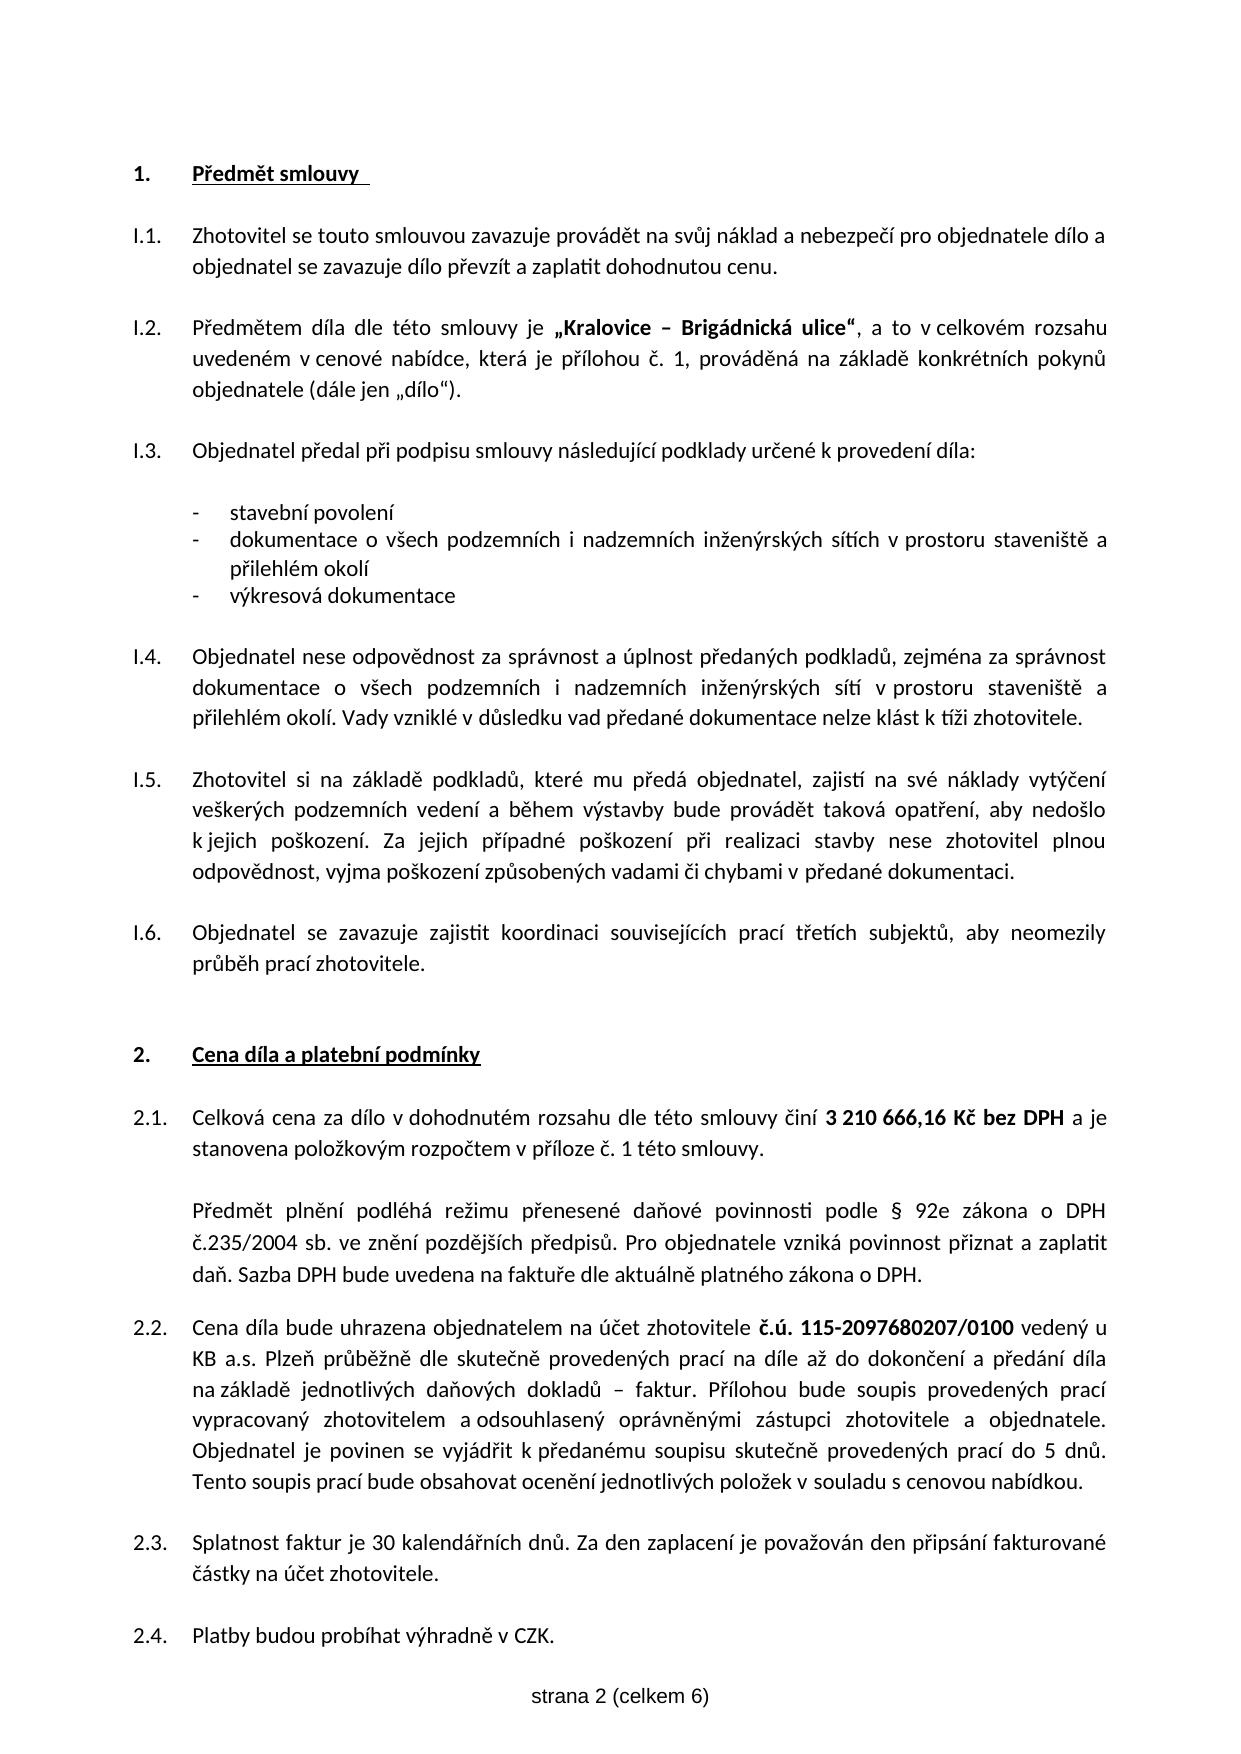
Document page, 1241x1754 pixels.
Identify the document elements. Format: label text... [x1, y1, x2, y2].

list Předmětem díla dle této smlouvy je „Kralovice – Brigádnická ulice“, a to v celkovém rozsahu uvedeném v cenové nabídce, která je přílohou č. 1, prováděná na základě konkrétních pokynů objednatele (dále jen „dílo“). [133, 313, 1107, 403]
list Zhotovitel se touto smlouvou zavazuje provádět na svůj náklad a nebezpečí pro objednatele dílo a objednatel se zavazuje dílo převzít a zaplatit dohodnutou cenu. [133, 221, 1107, 280]
list Objednatel se zavazuje zajistit koordinaci souvisejících prací třetích subjektů, aby neomezily průběh prací zhotovitele. [133, 918, 1107, 977]
list Splatnost faktur je 30 kalendářních dnů. Za den zaplacení je považován den připsání fakturované částky na účet zhotovitele. [133, 1528, 1107, 1587]
list Cena díla a platební podmínky [133, 1040, 1107, 1068]
list Platby budou probíhat výhradně v CZK. [133, 1621, 1107, 1649]
list Cena díla bude uhrazena objednatelem na účet zhotovitele č.ú. 115-2097680207/0100 vedený u KB a.s. Plzeň průběžně dle skutečně provedených prací na díle až do dokončení a předání díla na základě jednotlivých daňových dokladů – faktur. Přílohou bude soupis provedených prací vypracovaný zhotovitelem a odsouhlasený oprávněnými zástupci zhotovitele a objednatele. Objednatel je povinen se vyjádřit k předanému soupisu skutečně provedených prací do 5 dnů. Tento soupis prací bude obsahovat ocenění jednotlivých položek v souladu s cenovou nabídkou. [133, 1313, 1107, 1495]
list Zhotovitel si na základě podkladů, které mu předá objednatel, zajistí na své náklady vytýčení veškerých podzemních vedení a během výstavby bude provádět taková opatření, aby nedošlo k jejich poškození. Za jejich případné poškození při realizaci stavby nese zhotovitel plnou odpovědnost, vyjma poškození způsobených vadami či chybami v předané dokumentaci. [133, 765, 1107, 885]
list stavební povolení [192, 498, 1107, 526]
list Předmět smlouvy [133, 159, 1107, 188]
list Objednatel předal při podpisu smlouvy následující podklady určené k provedení díla: [133, 436, 1107, 464]
list výkresová dokumentace [192, 582, 1107, 610]
list Celková cena za dílo v dohodnutém rozsahu dle této smlouvy činí 3 210 666,16 Kč bez DPH a je stanovena položkovým rozpočtem v příloze č. 1 této smlouvy. [133, 1103, 1107, 1162]
text Předmět plnění podléhá režimu přenesené daňové povinnosti podle § 92e zákona o DPH č.235/2004 sb. ve znění pozdějších předpisů. Pro objednatele vzniká povinnost přiznat a zaplatit daň. Sazba DPH bude uvedena na faktuře dle aktuálně platného zákona o DPH. [192, 1196, 1107, 1288]
list dokumentace o všech podzemních i nadzemních inženýrských sítích v prostoru staveniště a přilehlém okolí [192, 526, 1107, 582]
list Objednatel nese odpovědnost za správnost a úplnost předaných podkladů, zejména za správnost dokumentace o všech podzemních i nadzemních inženýrských sítí v prostoru staveniště a přilehlém okolí. Vady vzniklé v důsledku vad předané dokumentace nelze klást k tíži zhotovitele. [133, 642, 1107, 731]
